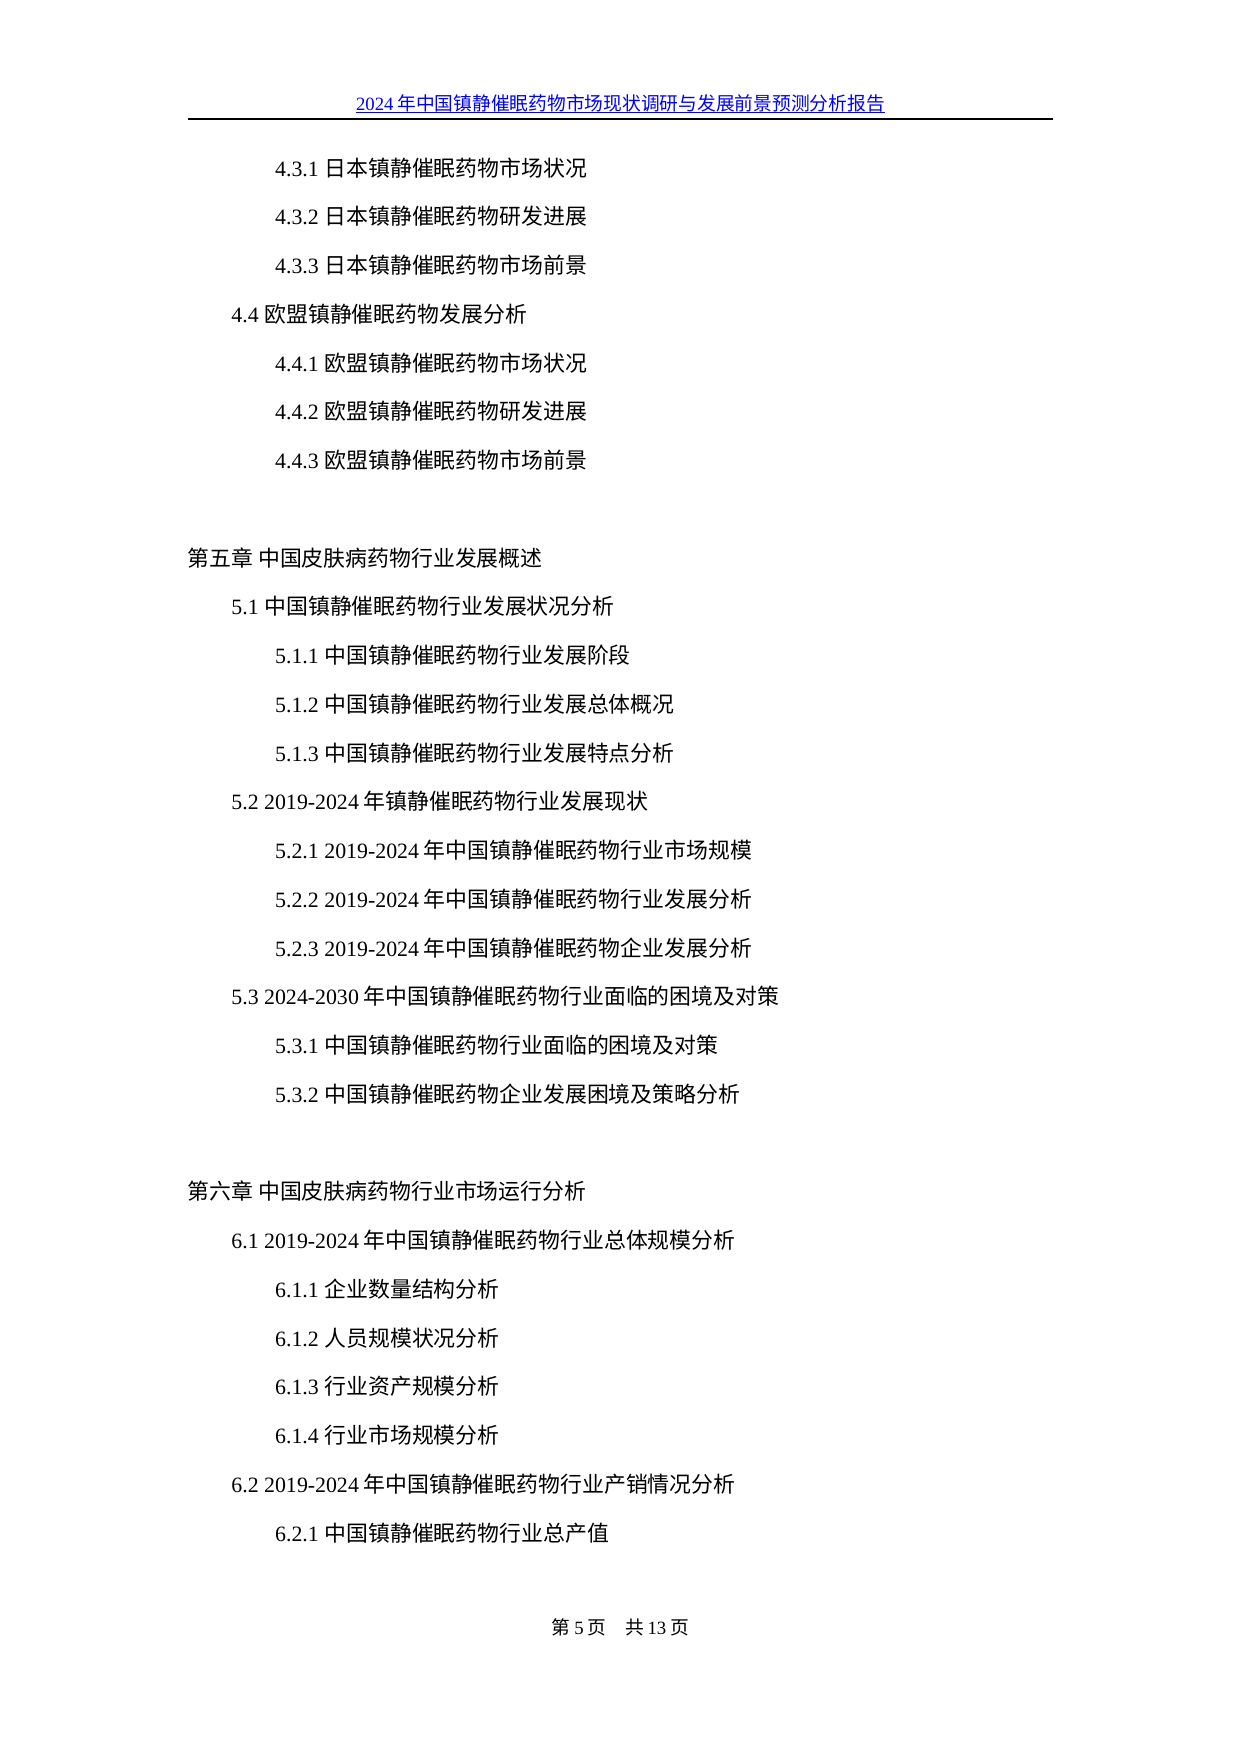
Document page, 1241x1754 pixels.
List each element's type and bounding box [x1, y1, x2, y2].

text [187, 150, 1053, 1548]
